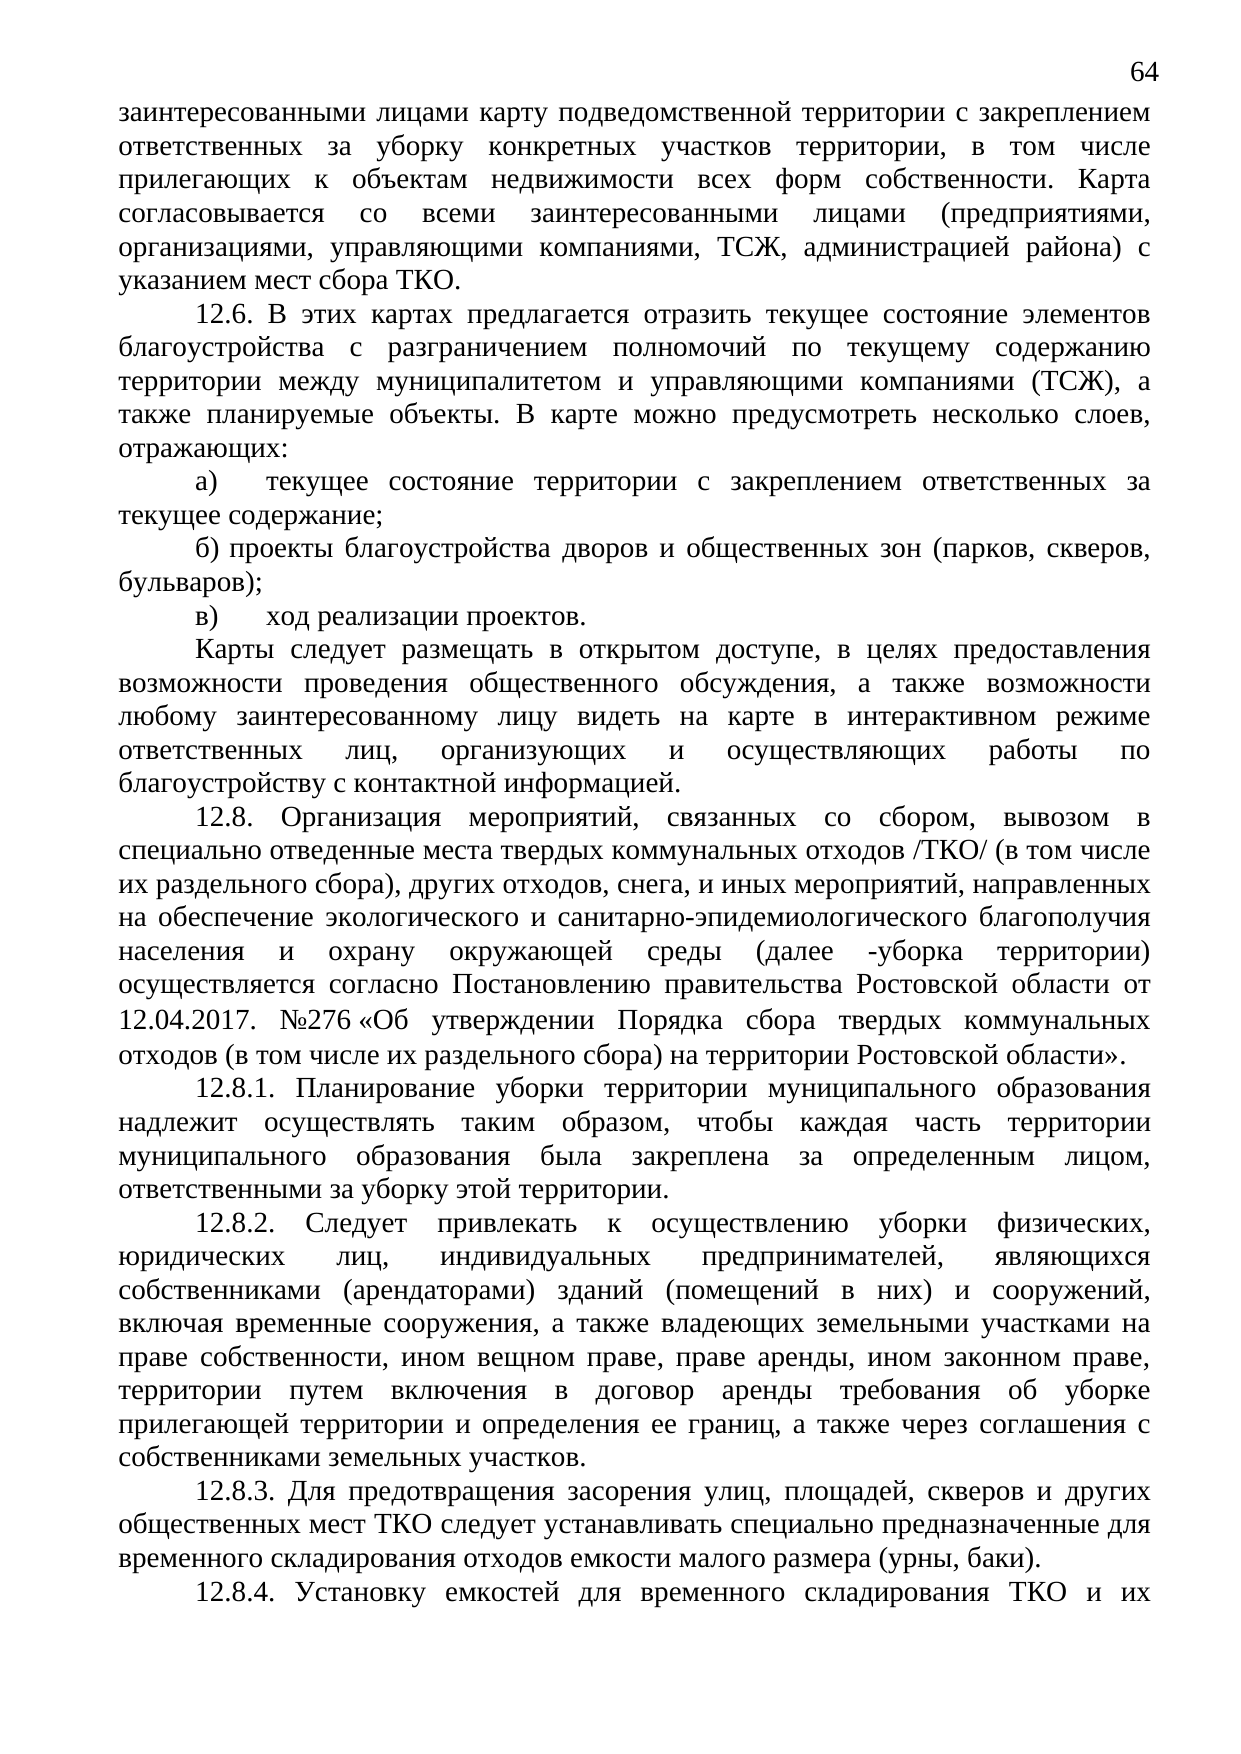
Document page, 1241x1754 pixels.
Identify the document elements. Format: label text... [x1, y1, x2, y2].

text 12.8.3. Для предотвращения засорения улиц, площадей, скверов и других общественных мест ТКО следует устанавливать специально предназначенные для временного складирования отходов емкости малого размера (урны, баки). [118, 1473, 1152, 1574]
text б) проекты благоустройства дворов и общественных зон (парков, скверов, бульваров); [118, 531, 1152, 598]
text Карты следует размещать в открытом доступе, в целях предоставления возможности проведения общественного обсуждения, а также возможности любому заинтересованному лицу видеть на карте в интерактивном режиме ответственных лиц, организующих и осуществляющих работы по благоустройству с контактной информацией. [118, 631, 1152, 799]
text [118, 94, 1152, 296]
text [118, 1574, 1152, 1607]
text 12.8.2. Следует привлекать к осуществлению уборки физических, юридических лиц, индивидуальных предпринимателей, являющихся собственниками (арендаторами) зданий (помещений в них) и сооружений, включая временные сооружения, а также владеющих земельными участками на праве собственности, ином вещном праве, праве аренды, ином законном праве, территории путем включения в договор аренды требования об уборке прилегающей территории и определения ее границ, а также через соглашения с собственниками земельных участков. [118, 1205, 1152, 1473]
text а) текущее состояние территории с закреплением ответственных за текущее содержание; [118, 463, 1152, 531]
text в) ход реализации проектов. [118, 598, 1152, 631]
text 12.6. В этих картах предлагается отразить текущее состояние элементов благоустройства с разграничением полномочий по текущему содержанию территории между муниципалитетом и управляющими компаниями (ТСЖ), а также планируемые объекты. В карте можно предусмотреть несколько слоев, отражающих: [118, 296, 1152, 463]
text 12.8. Организация мероприятий, связанных со сбором, вывозом в специально отведенные места твердых коммунальных отходов /ТКО/ (в том числе их раздельного сбора), других отходов, снега, и иных мероприятий, направленных на обеспечение экологического и санитарно-эпидемиологического благополучия населения и охрану окружающей среды (далее -уборка территории) осуществляется согласно Постановлению правительства Ростовской области от 12.04.2017. №276 «Об утверждении Порядка сбора твердых коммунальных отходов (в том числе их раздельного сбора) на территории Ростовской области». [118, 799, 1152, 1037]
text 12.8.1. Планирование уборки территории муниципального образования надлежит осуществлять таким образом, чтобы каждая часть территории муниципального образования была закреплена за определенным лицом, ответственными за уборку этой территории. [118, 1071, 1152, 1205]
